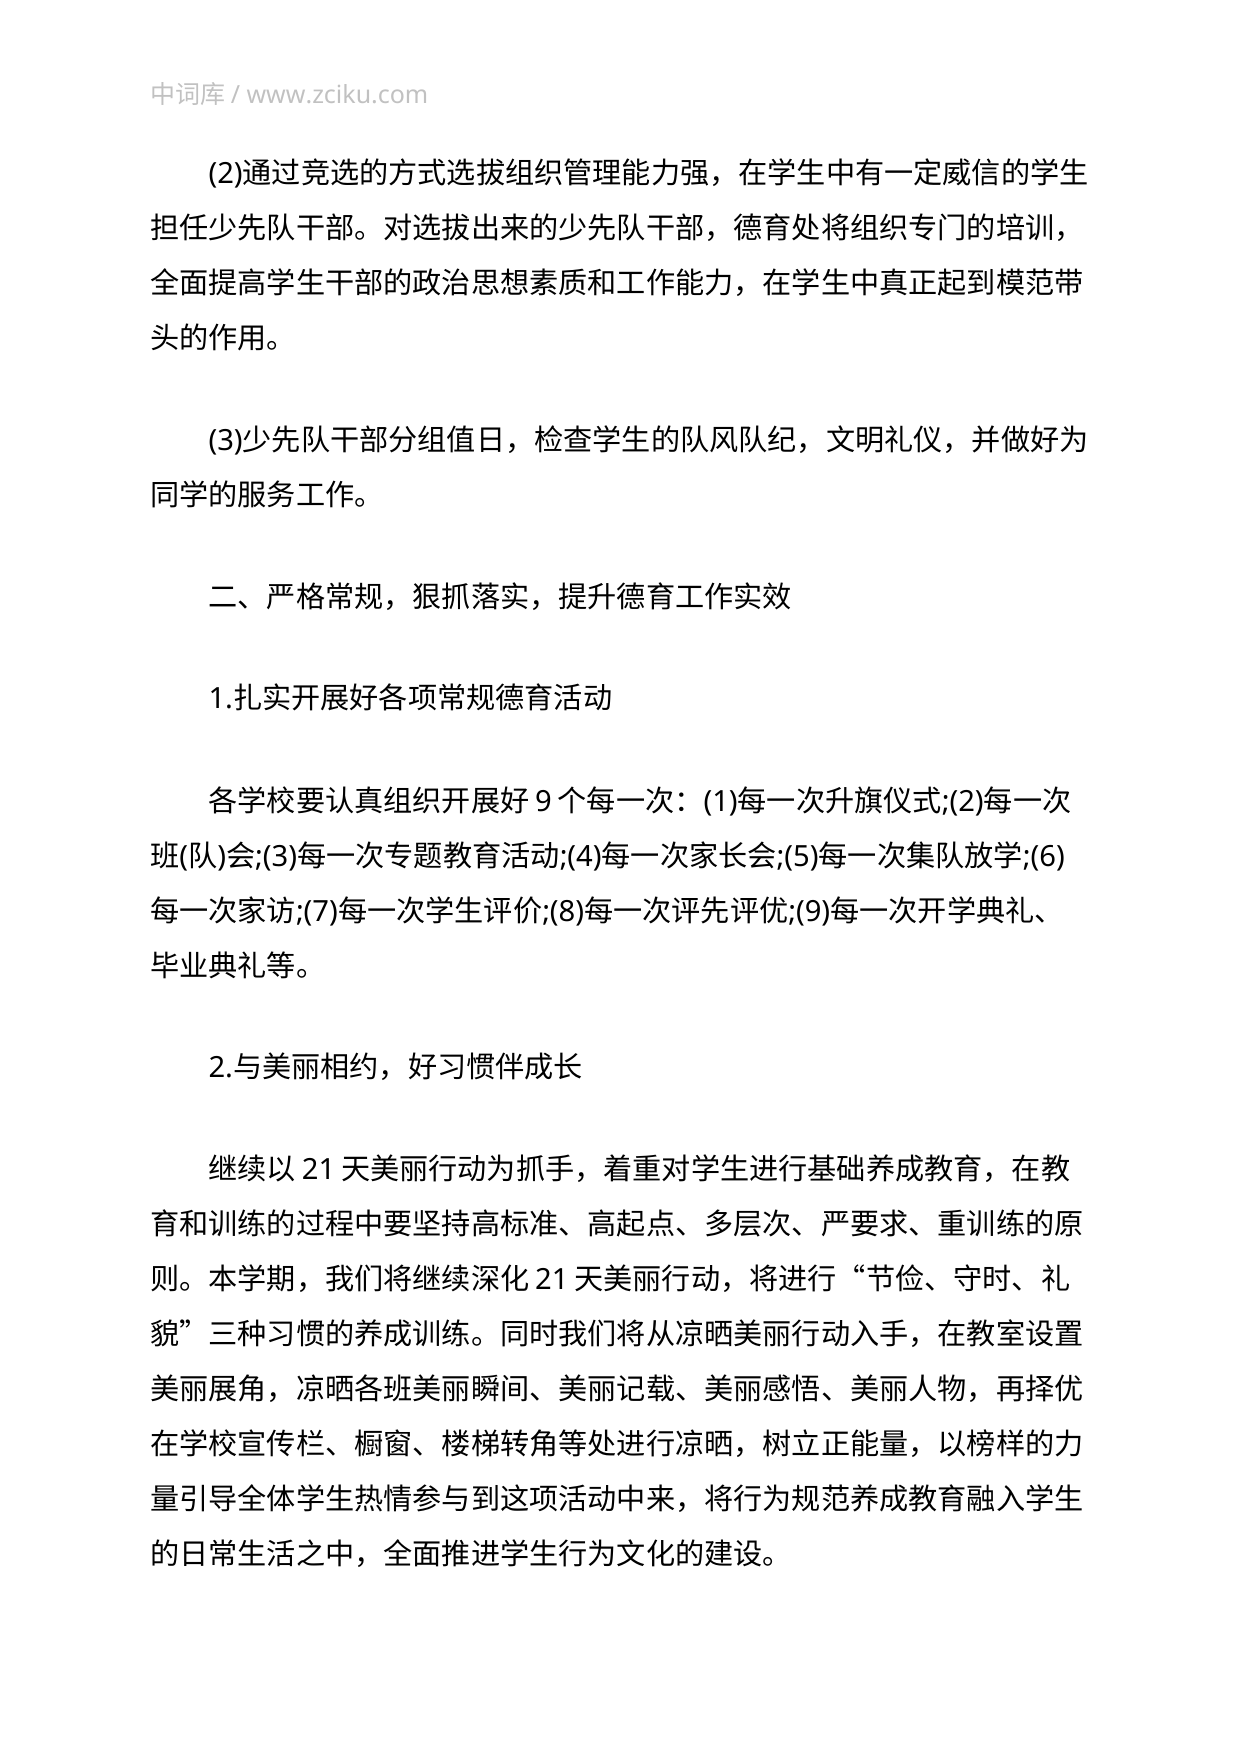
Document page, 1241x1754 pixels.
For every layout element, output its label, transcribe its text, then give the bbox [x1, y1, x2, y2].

text 1.扎实开展好各项常规德育活动 [150, 675, 1090, 717]
text (3)少先队干部分组值日，检查学生的队风队纪，文明礼仪，并做好为同学的服务工作。 [150, 417, 1090, 514]
text 二、严格常规，狠抓落实，提升德育工作实效 [150, 573, 1090, 616]
text 各学校要认真组织开展好9个每一次：(1)每一次升旗仪式;(2)每一次班(队)会;(3)每一次专题教育活动;(4)每一次家长会;(5)每一次集队放学;(6)每一次家访;(7)每一次学生评价;(8)每一次评先评优;(9)每一次开学典礼、毕业典礼等。 [150, 777, 1090, 984]
text (2)通过竞选的方式选拔组织管理能力强，在学生中有一定威信的学生担任少先队干部。对选拔出来的少先队干部，德育处将组织专门的培训，全面提高学生干部的政治思想素质和工作能力，在学生中真正起到模范带头的作用。 [150, 150, 1090, 357]
text 继续以21天美丽行动为抓手，着重对学生进行基础养成教育，在教育和训练的过程中要坚持高标准、高起点、多层次、严要求、重训练的原则。本学期，我们将继续深化21天美丽行动，将进行“节俭、守时、礼貌”三种习惯的养成训练。同时我们将从凉晒美丽行动入手，在教室设置美丽展角，凉晒各班美丽瞬间、美丽记载、美丽感悟、美丽人物，再择优在学校宣传栏、橱窗、楼梯转角等处进行凉晒，树立正能量，以榜样的力量引导全体学生热情参与到这项活动中来，将行为规范养成教育融入学生的日常生活之中，全面推进学生行为文化的建设。 [150, 1146, 1090, 1573]
text 2.与美丽相约，好习惯伴成长 [150, 1044, 1090, 1086]
